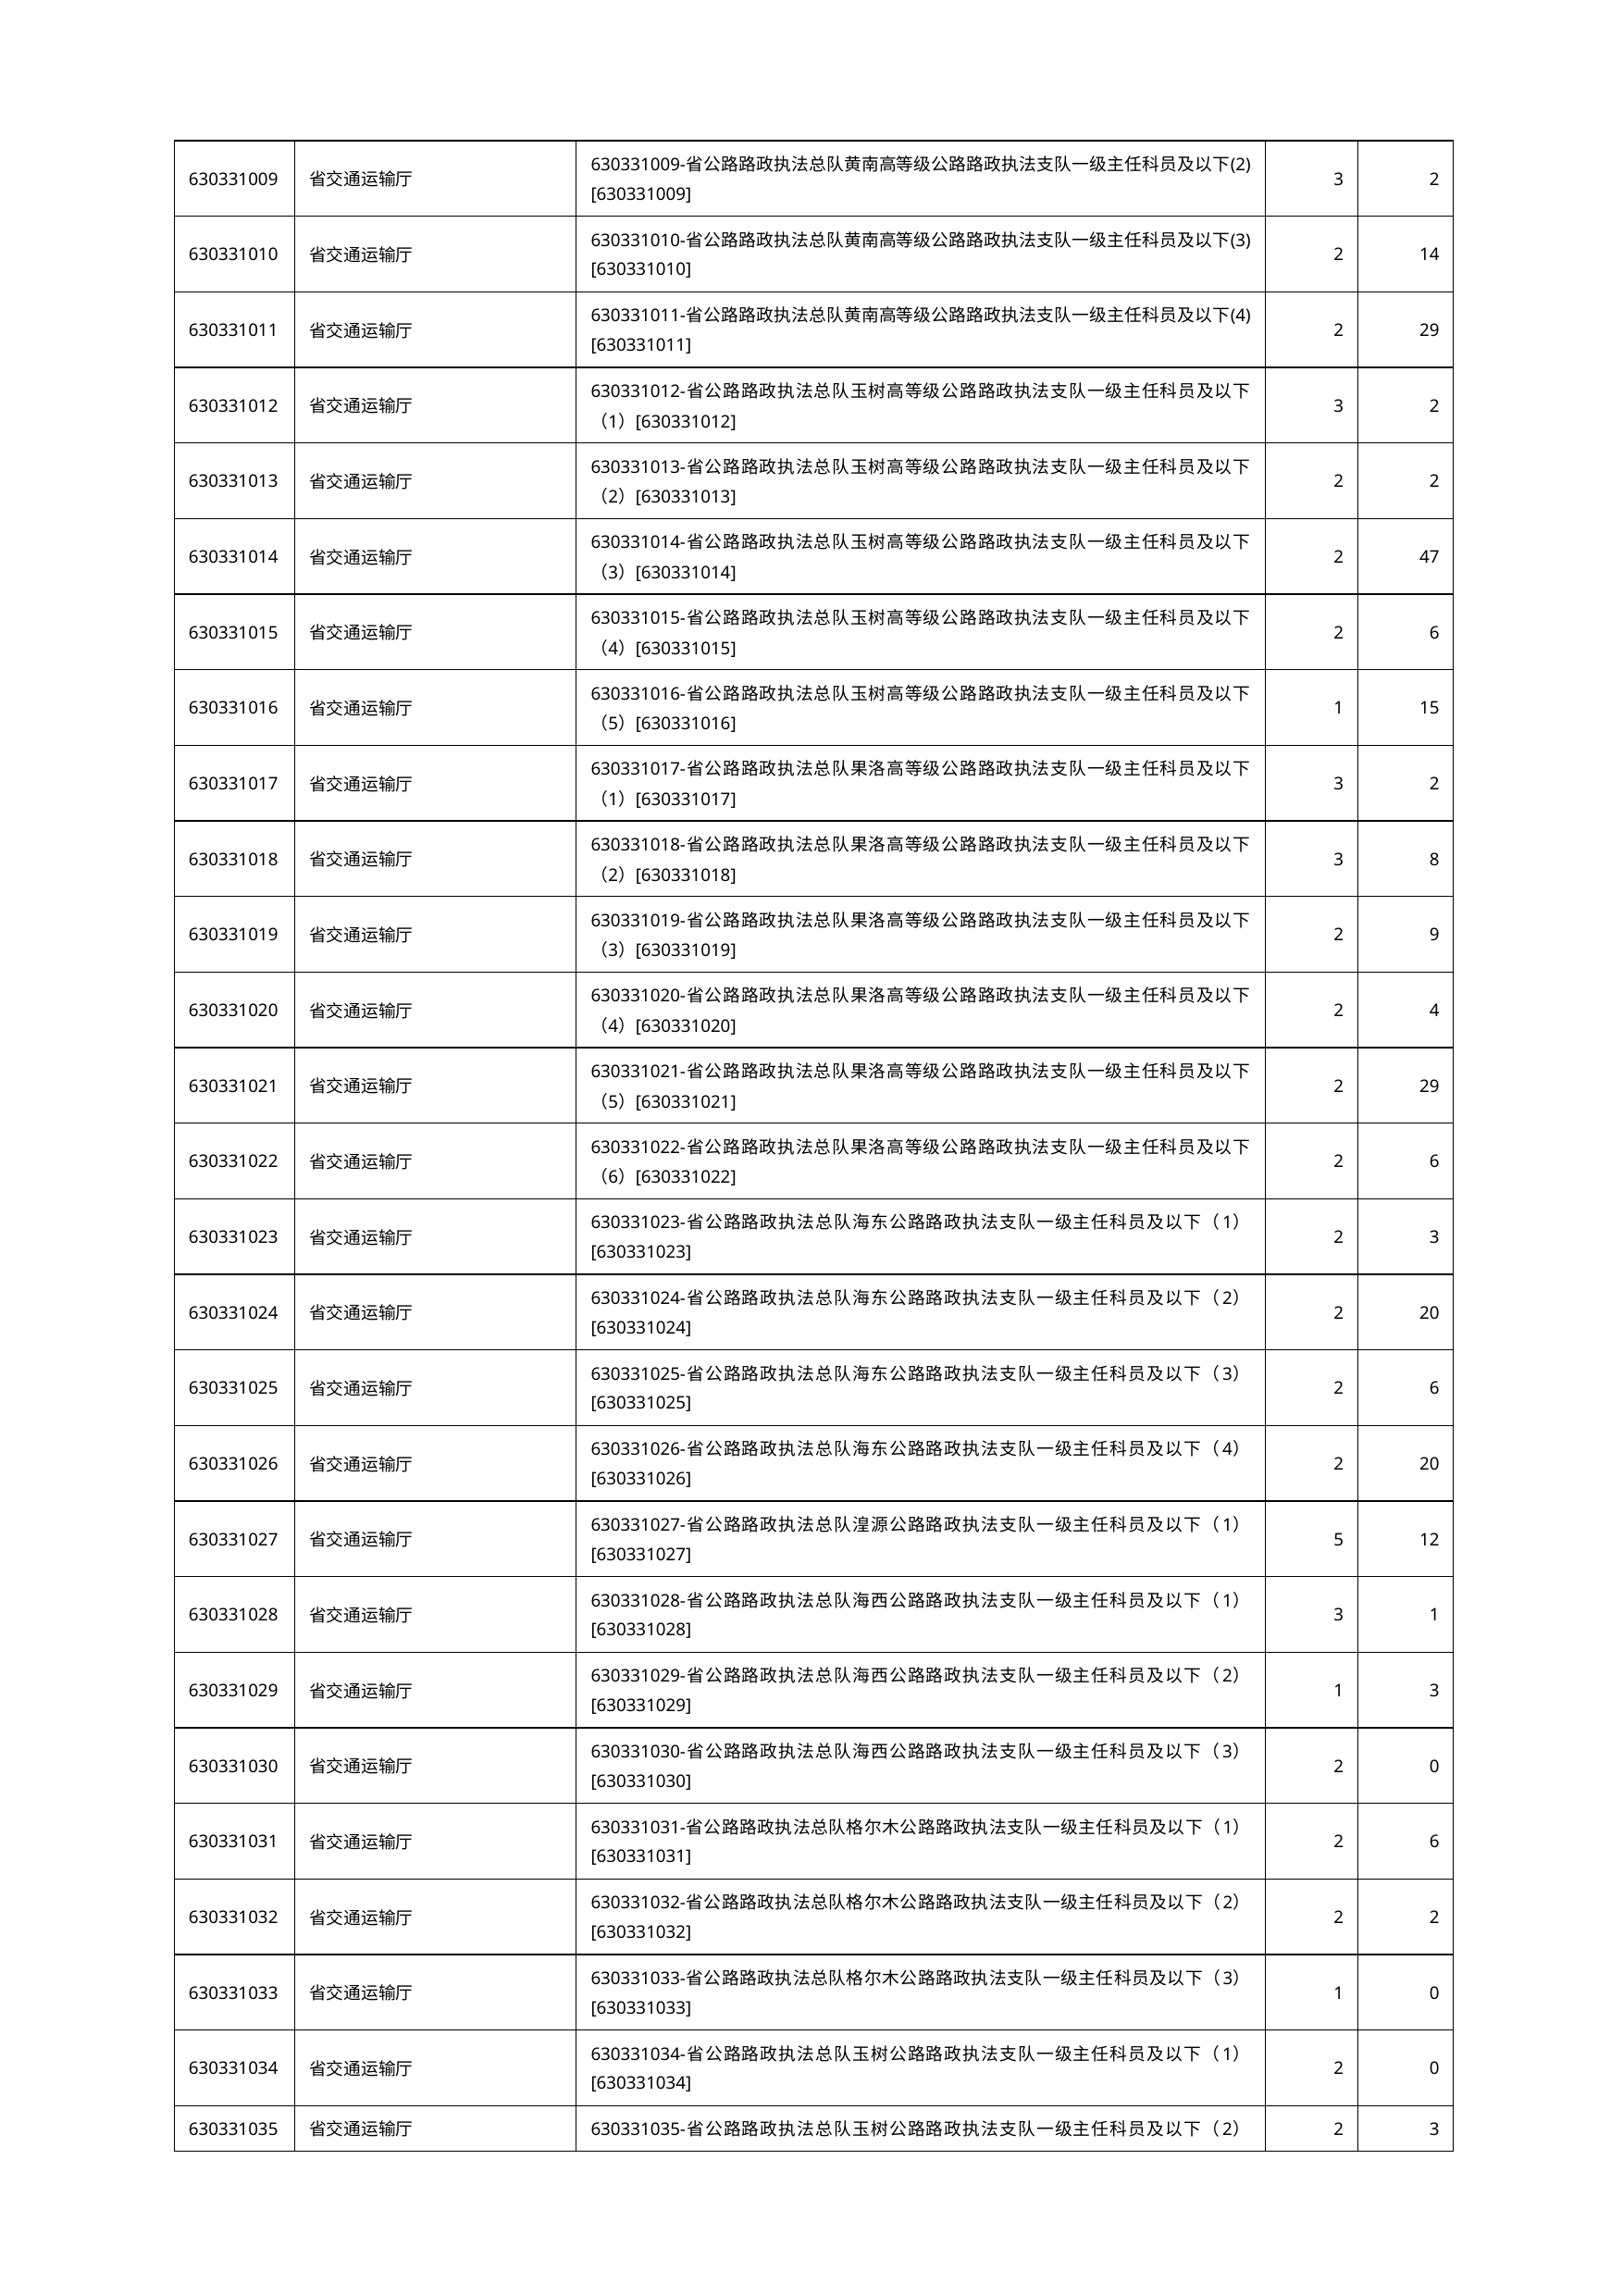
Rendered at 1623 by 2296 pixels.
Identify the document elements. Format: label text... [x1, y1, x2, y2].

table_cell 2 [1266, 1880, 1357, 1954]
table_cell 630331012-省公路路政执法总队玉树高等级公路路政执法支队一级主任科员及以下（1）[630331012] [576, 368, 1265, 442]
table_cell 省交通运输厅 [295, 443, 576, 518]
table_cell 3 [1358, 2106, 1453, 2151]
table_cell 14 [1358, 217, 1453, 292]
table_cell 47 [1358, 519, 1453, 593]
table_cell 630331014 [175, 519, 294, 593]
table_cell 630331013 [175, 443, 294, 518]
table_cell 省交通运输厅 [295, 2106, 576, 2151]
table_cell 0 [1358, 2030, 1453, 2105]
table_cell 15 [1358, 670, 1453, 745]
table_cell 6 [1358, 1804, 1453, 1879]
table_cell 2 [1358, 368, 1453, 442]
table_cell 630331015 [175, 595, 294, 669]
table_cell 省交通运输厅 [295, 1049, 576, 1123]
table_cell 8 [1358, 822, 1453, 896]
table_cell 630331025-省公路路政执法总队海东公路路政执法支队一级主任科员及以下（3）[630331025] [576, 1350, 1265, 1425]
table_cell 2 [1266, 1729, 1357, 1803]
table_cell 2 [1266, 292, 1357, 366]
table_cell 630331031 [175, 1804, 294, 1879]
table_cell 630331010-省公路路政执法总队黄南高等级公路路政执法支队一级主任科员及以下(3)[630331010] [576, 217, 1265, 292]
table_cell 630331019 [175, 897, 294, 972]
table_cell 630331032-省公路路政执法总队格尔木公路路政执法支队一级主任科员及以下（2）[630331032] [576, 1880, 1265, 1954]
table_cell 2 [1266, 1804, 1357, 1879]
table_cell 省交通运输厅 [295, 1275, 576, 1349]
table_cell 630331021-省公路路政执法总队果洛高等级公路路政执法支队一级主任科员及以下（5）[630331021] [576, 1049, 1265, 1123]
table_cell 省交通运输厅 [295, 1880, 576, 1954]
table_cell 630331026 [175, 1426, 294, 1500]
table_cell 2 [1266, 1426, 1357, 1500]
table_cell 630331012 [175, 368, 294, 442]
table_cell 630331016-省公路路政执法总队玉树高等级公路路政执法支队一级主任科员及以下（5）[630331016] [576, 670, 1265, 745]
table_cell 省交通运输厅 [295, 142, 576, 216]
table_cell 省交通运输厅 [295, 822, 576, 896]
table_cell 630331030 [175, 1729, 294, 1803]
table_cell 630331017 [175, 746, 294, 820]
table_cell 3 [1358, 1653, 1453, 1727]
table_cell 3 [1358, 1199, 1453, 1273]
table_cell 3 [1266, 368, 1357, 442]
table_cell 29 [1358, 292, 1453, 366]
table_cell 630331018-省公路路政执法总队果洛高等级公路路政执法支队一级主任科员及以下（2）[630331018] [576, 822, 1265, 896]
table_cell 630331009 [175, 142, 294, 216]
table_cell 2 [1266, 1275, 1357, 1349]
table_cell 1 [1266, 1653, 1357, 1727]
table_cell 3 [1266, 142, 1357, 216]
table_cell 2 [1266, 897, 1357, 972]
table_cell 省交通运输厅 [295, 2030, 576, 2105]
table_cell 9 [1358, 897, 1453, 972]
table_cell 2 [1266, 2106, 1357, 2151]
table_cell 630331034 [175, 2030, 294, 2105]
table_cell 省交通运输厅 [295, 1955, 576, 2029]
table_cell 6 [1358, 1123, 1453, 1198]
table_cell 2 [1266, 1049, 1357, 1123]
table_cell 省交通运输厅 [295, 1729, 576, 1803]
table_cell 630331029-省公路路政执法总队海西公路路政执法支队一级主任科员及以下（2）[630331029] [576, 1653, 1265, 1727]
table_cell 省交通运输厅 [295, 519, 576, 593]
table_cell 630331033-省公路路政执法总队格尔木公路路政执法支队一级主任科员及以下（3）[630331033] [576, 1955, 1265, 2029]
table_cell 630331014-省公路路政执法总队玉树高等级公路路政执法支队一级主任科员及以下（3）[630331014] [576, 519, 1265, 593]
table_cell 省交通运输厅 [295, 1199, 576, 1273]
table_cell 省交通运输厅 [295, 368, 576, 442]
table_cell 省交通运输厅 [295, 670, 576, 745]
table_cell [576, 2106, 1265, 2151]
table_cell 2 [1266, 217, 1357, 292]
table_cell 2 [1266, 973, 1357, 1047]
table_cell 省交通运输厅 [295, 1653, 576, 1727]
table_cell 630331022-省公路路政执法总队果洛高等级公路路政执法支队一级主任科员及以下（6）[630331022] [576, 1123, 1265, 1198]
table_cell 省交通运输厅 [295, 1502, 576, 1576]
table_cell 2 [1266, 2030, 1357, 2105]
table_cell 3 [1266, 1577, 1357, 1652]
table_cell 630331035 [175, 2106, 294, 2151]
table_cell 1 [1358, 1577, 1453, 1652]
table_cell 630331022 [175, 1123, 294, 1198]
table_cell 省交通运输厅 [295, 1350, 576, 1425]
table_cell 630331021 [175, 1049, 294, 1123]
table_cell 2 [1358, 142, 1453, 216]
table_cell 630331009-省公路路政执法总队黄南高等级公路路政执法支队一级主任科员及以下(2)[630331009] [576, 142, 1265, 216]
table_cell 2 [1266, 595, 1357, 669]
table_cell 630331027 [175, 1502, 294, 1576]
table_cell 630331019-省公路路政执法总队果洛高等级公路路政执法支队一级主任科员及以下（3）[630331019] [576, 897, 1265, 972]
table_cell 630331033 [175, 1955, 294, 2029]
table_cell 5 [1266, 1502, 1357, 1576]
table_cell 2 [1266, 1350, 1357, 1425]
table_cell 630331032 [175, 1880, 294, 1954]
table_cell 3 [1266, 746, 1357, 820]
table_cell 630331025 [175, 1350, 294, 1425]
table_cell 省交通运输厅 [295, 595, 576, 669]
table_cell 省交通运输厅 [295, 1577, 576, 1652]
table_cell 630331018 [175, 822, 294, 896]
table_cell 630331013-省公路路政执法总队玉树高等级公路路政执法支队一级主任科员及以下（2）[630331013] [576, 443, 1265, 518]
table_cell 2 [1266, 443, 1357, 518]
table_cell 630331023 [175, 1199, 294, 1273]
table_cell 630331030-省公路路政执法总队海西公路路政执法支队一级主任科员及以下（3）[630331030] [576, 1729, 1265, 1803]
table_cell 630331015-省公路路政执法总队玉树高等级公路路政执法支队一级主任科员及以下（4）[630331015] [576, 595, 1265, 669]
table_cell 2 [1358, 443, 1453, 518]
table_cell 630331020 [175, 973, 294, 1047]
table_cell 6 [1358, 595, 1453, 669]
table_cell 20 [1358, 1426, 1453, 1500]
table_cell 630331023-省公路路政执法总队海东公路路政执法支队一级主任科员及以下（1）[630331023] [576, 1199, 1265, 1273]
table_cell 12 [1358, 1502, 1453, 1576]
table_cell 省交通运输厅 [295, 746, 576, 820]
table_cell 630331027-省公路路政执法总队湟源公路路政执法支队一级主任科员及以下（1）[630331027] [576, 1502, 1265, 1576]
table_cell 1 [1266, 1955, 1357, 2029]
table_cell 2 [1358, 1880, 1453, 1954]
table_cell 630331016 [175, 670, 294, 745]
table_cell 630331010 [175, 217, 294, 292]
table_cell 630331020-省公路路政执法总队果洛高等级公路路政执法支队一级主任科员及以下（4）[630331020] [576, 973, 1265, 1047]
table_cell 630331031-省公路路政执法总队格尔木公路路政执法支队一级主任科员及以下（1）[630331031] [576, 1804, 1265, 1879]
table_cell 630331024-省公路路政执法总队海东公路路政执法支队一级主任科员及以下（2）[630331024] [576, 1275, 1265, 1349]
table_cell 4 [1358, 973, 1453, 1047]
table_cell 29 [1358, 1049, 1453, 1123]
table_cell 630331029 [175, 1653, 294, 1727]
table_cell 省交通运输厅 [295, 292, 576, 366]
table_cell 0 [1358, 1729, 1453, 1803]
table_cell 省交通运输厅 [295, 1804, 576, 1879]
table_cell 1 [1266, 670, 1357, 745]
table_cell 630331028 [175, 1577, 294, 1652]
table_cell 2 [1358, 746, 1453, 820]
table_cell 2 [1266, 1123, 1357, 1198]
table_cell 630331011 [175, 292, 294, 366]
table_cell 630331034-省公路路政执法总队玉树公路路政执法支队一级主任科员及以下（1）[630331034] [576, 2030, 1265, 2105]
table_cell 3 [1266, 822, 1357, 896]
table_cell 省交通运输厅 [295, 897, 576, 972]
table_cell 省交通运输厅 [295, 1123, 576, 1198]
table_cell 0 [1358, 1955, 1453, 2029]
table_cell 省交通运输厅 [295, 1426, 576, 1500]
table_cell 6 [1358, 1350, 1453, 1425]
table_cell 2 [1266, 1199, 1357, 1273]
table_cell 20 [1358, 1275, 1453, 1349]
table_cell 630331017-省公路路政执法总队果洛高等级公路路政执法支队一级主任科员及以下（1）[630331017] [576, 746, 1265, 820]
table_cell 630331024 [175, 1275, 294, 1349]
table_cell 省交通运输厅 [295, 973, 576, 1047]
table_cell 630331028-省公路路政执法总队海西公路路政执法支队一级主任科员及以下（1）[630331028] [576, 1577, 1265, 1652]
table_cell 630331011-省公路路政执法总队黄南高等级公路路政执法支队一级主任科员及以下(4)[630331011] [576, 292, 1265, 366]
table_cell 省交通运输厅 [295, 217, 576, 292]
table_cell 2 [1266, 519, 1357, 593]
table_cell 630331026-省公路路政执法总队海东公路路政执法支队一级主任科员及以下（4）[630331026] [576, 1426, 1265, 1500]
